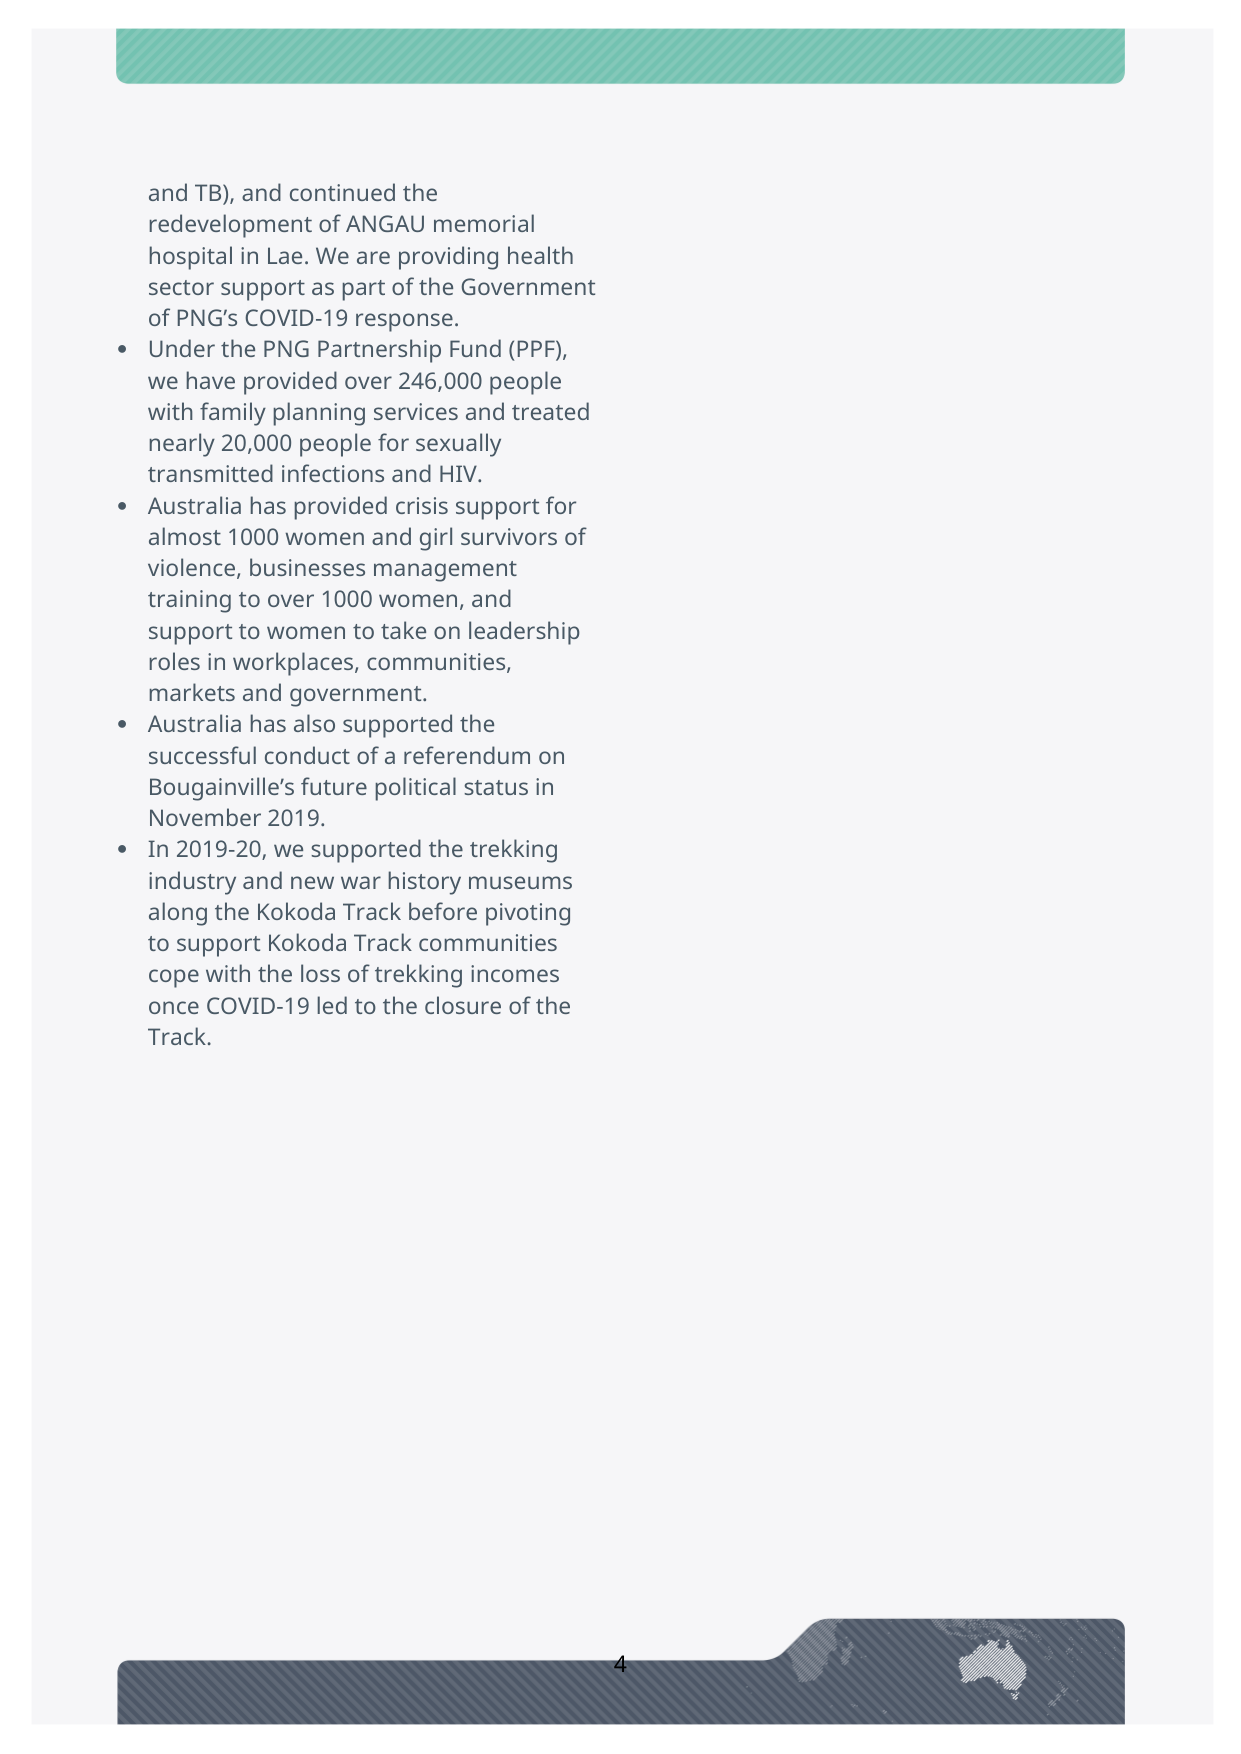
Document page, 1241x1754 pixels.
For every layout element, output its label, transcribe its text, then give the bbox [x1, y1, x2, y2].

list Australia has provided crisis support for almost 1000 women and girl survivors of violence, businesses management training to over 1000 women, and support to women to take on leadership roles in workplaces, communities, markets and government. [118, 490, 599, 708]
list Under the PNG Partnership Fund (PPF), we have provided over 246,000 people with family planning services and treated nearly 20,000 people for sexually transmitted infections and HIV. [118, 333, 599, 490]
picture [2, 0, 1241, 1754]
list In 2019-20, we supported the trekking industry and new war history museums along the Kokoda Track before pivoting to support Kokoda Track communities cope with the loss of trekking incomes once COVID-19 led to the closure of the Track. [118, 833, 599, 1052]
list Australia has also supported the successful conduct of a referendum on Bougainville’s future political status in November 2019. [118, 708, 599, 833]
